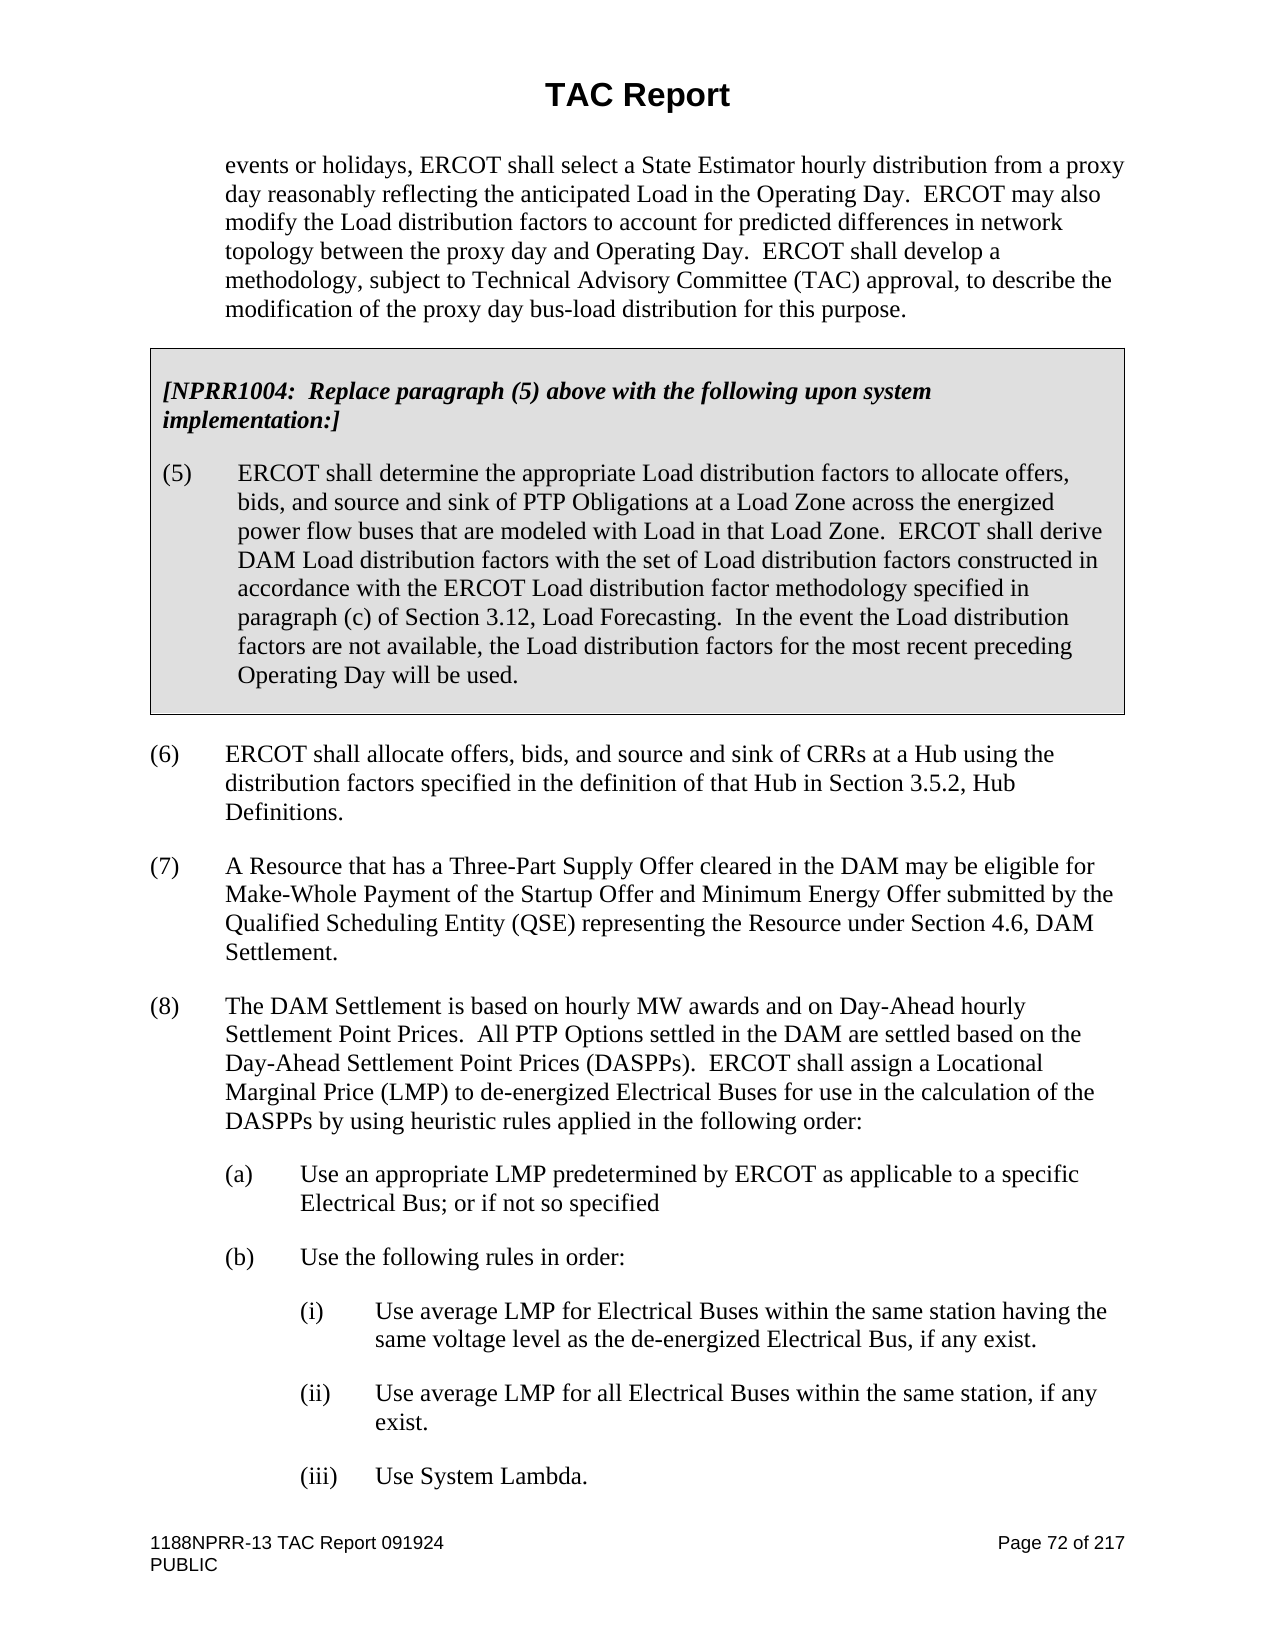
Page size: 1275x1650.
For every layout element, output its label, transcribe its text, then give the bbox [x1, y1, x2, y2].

table_header [NPRR1004: Replace paragraph (5) above with the following upon system implementation:] (5) ERCOT shall determine the appropriate Load distribution factors to allocate offers, bids, and source and sink of PTP Obligations at a Load Zone across the energized power flow buses that are modeled with Load in that Load Zone. ERCOT shall derive DAM Load distribution factors with the set of Load distribution factors constructed in accordance with the ERCOT Load distribution factor methodology specified in paragraph (c) of Section 3.12, Load Forecasting. In the event the Load distribution factors are not available, the Load distribution factors for the most recent preceding Operating Day will be used. [151, 349, 1124, 713]
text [150, 150, 1125, 322]
text (7) A Resource that has a Three-Part Supply Offer cleared in the DAM may be eligible for Make-Whole Payment of the Startup Offer and Minimum Energy Offer submitted by the Qualified Scheduling Entity (QSE) representing the Resource under Section 4.6, DAM Settlement. [150, 851, 1125, 966]
text (iii) Use System Lambda. [300, 1461, 1125, 1489]
text (8) The DAM Settlement is based on hourly MW awards and on Day-Ahead hourly Settlement Point Prices. All PTP Options settled in the DAM are settled based on the Day-Ahead Settlement Point Prices (DASPPs). ERCOT shall assign a Locational Marginal Price (LMP) to de-energized Electrical Buses for use in the calculation of the DASPPs by using heuristic rules applied in the following order: [150, 991, 1125, 1134]
text (a) Use an appropriate LMP predetermined by ERCOT as applicable to a specific Electrical Bus; or if not so specified [225, 1159, 1125, 1217]
text (ii) Use average LMP for all Electrical Buses within the same station, if any exist. [300, 1378, 1125, 1436]
text (6) ERCOT shall allocate offers, bids, and source and sink of CRRs at a Hub using the distribution factors specified in the definition of that Hub in Section 3.5.2, Hub Definitions. [150, 739, 1125, 826]
text (i) Use average LMP for Electrical Buses within the same station having the same voltage level as the de-energized Electrical Bus, if any exist. [300, 1296, 1125, 1353]
text (b) Use the following rules in order: [225, 1242, 1125, 1271]
